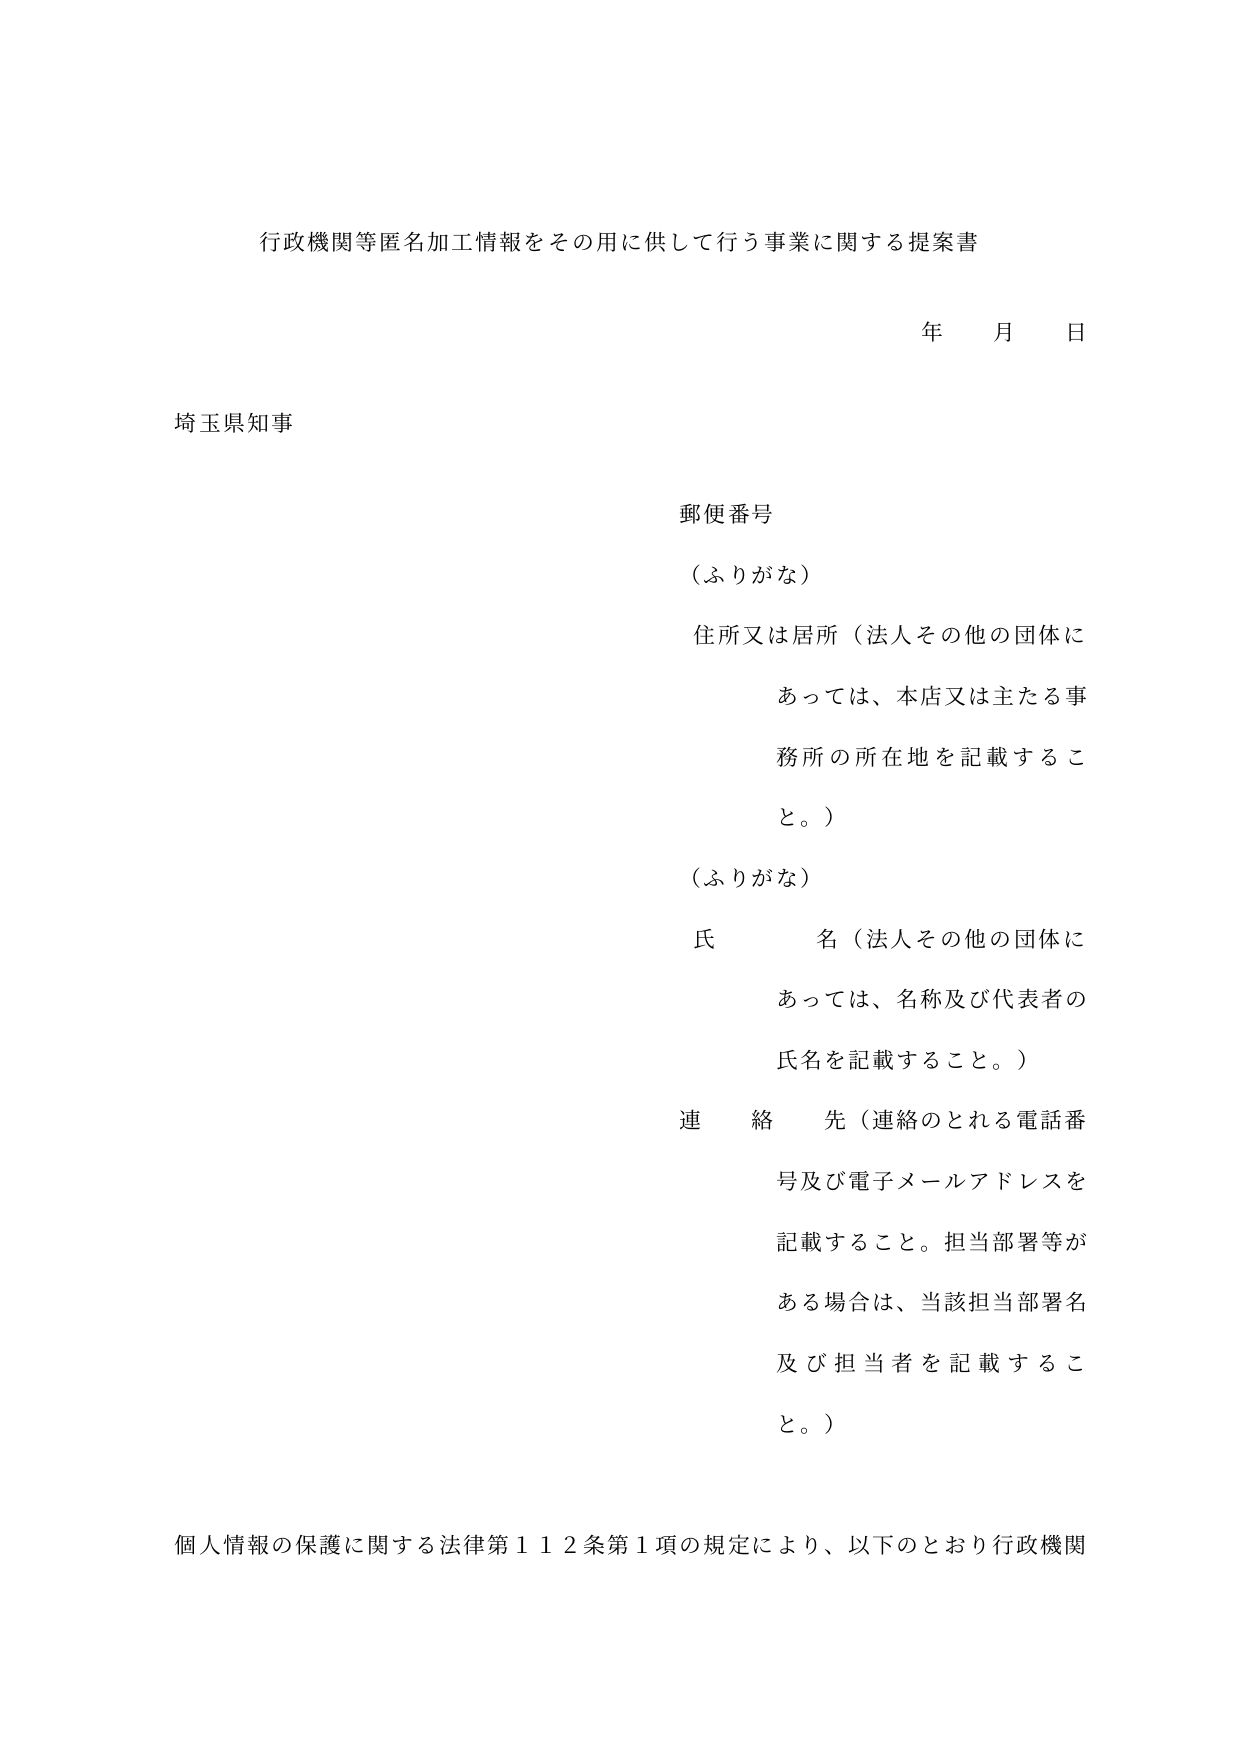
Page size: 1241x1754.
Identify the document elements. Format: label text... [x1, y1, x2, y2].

text 連 絡 先（連絡のとれる電話番号及び電子メールアドレスを記載すること。担当部署等がある場合は、当該担当部署名及び担当者を記載すること。） [151, 1089, 1089, 1453]
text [151, 1513, 1089, 1574]
text 年 月 日 [151, 301, 1089, 362]
text 行政機関等匿名加工情報をその用に供して行う事業に関する提案書 [151, 210, 1089, 271]
text 氏 名（法人その他の団体にあっては、名称及び代表者の氏名を記載すること。） [151, 907, 1089, 1089]
text 住所又は居所（法人その他の団体にあっては、本店又は主たる事務所の所在地を記載すること。） [151, 604, 1089, 847]
text （ふりがな） [151, 543, 1089, 604]
text 埼玉県知事 [151, 392, 1089, 453]
text 郵便番号 [151, 483, 1089, 543]
text （ふりがな） [151, 847, 1089, 907]
